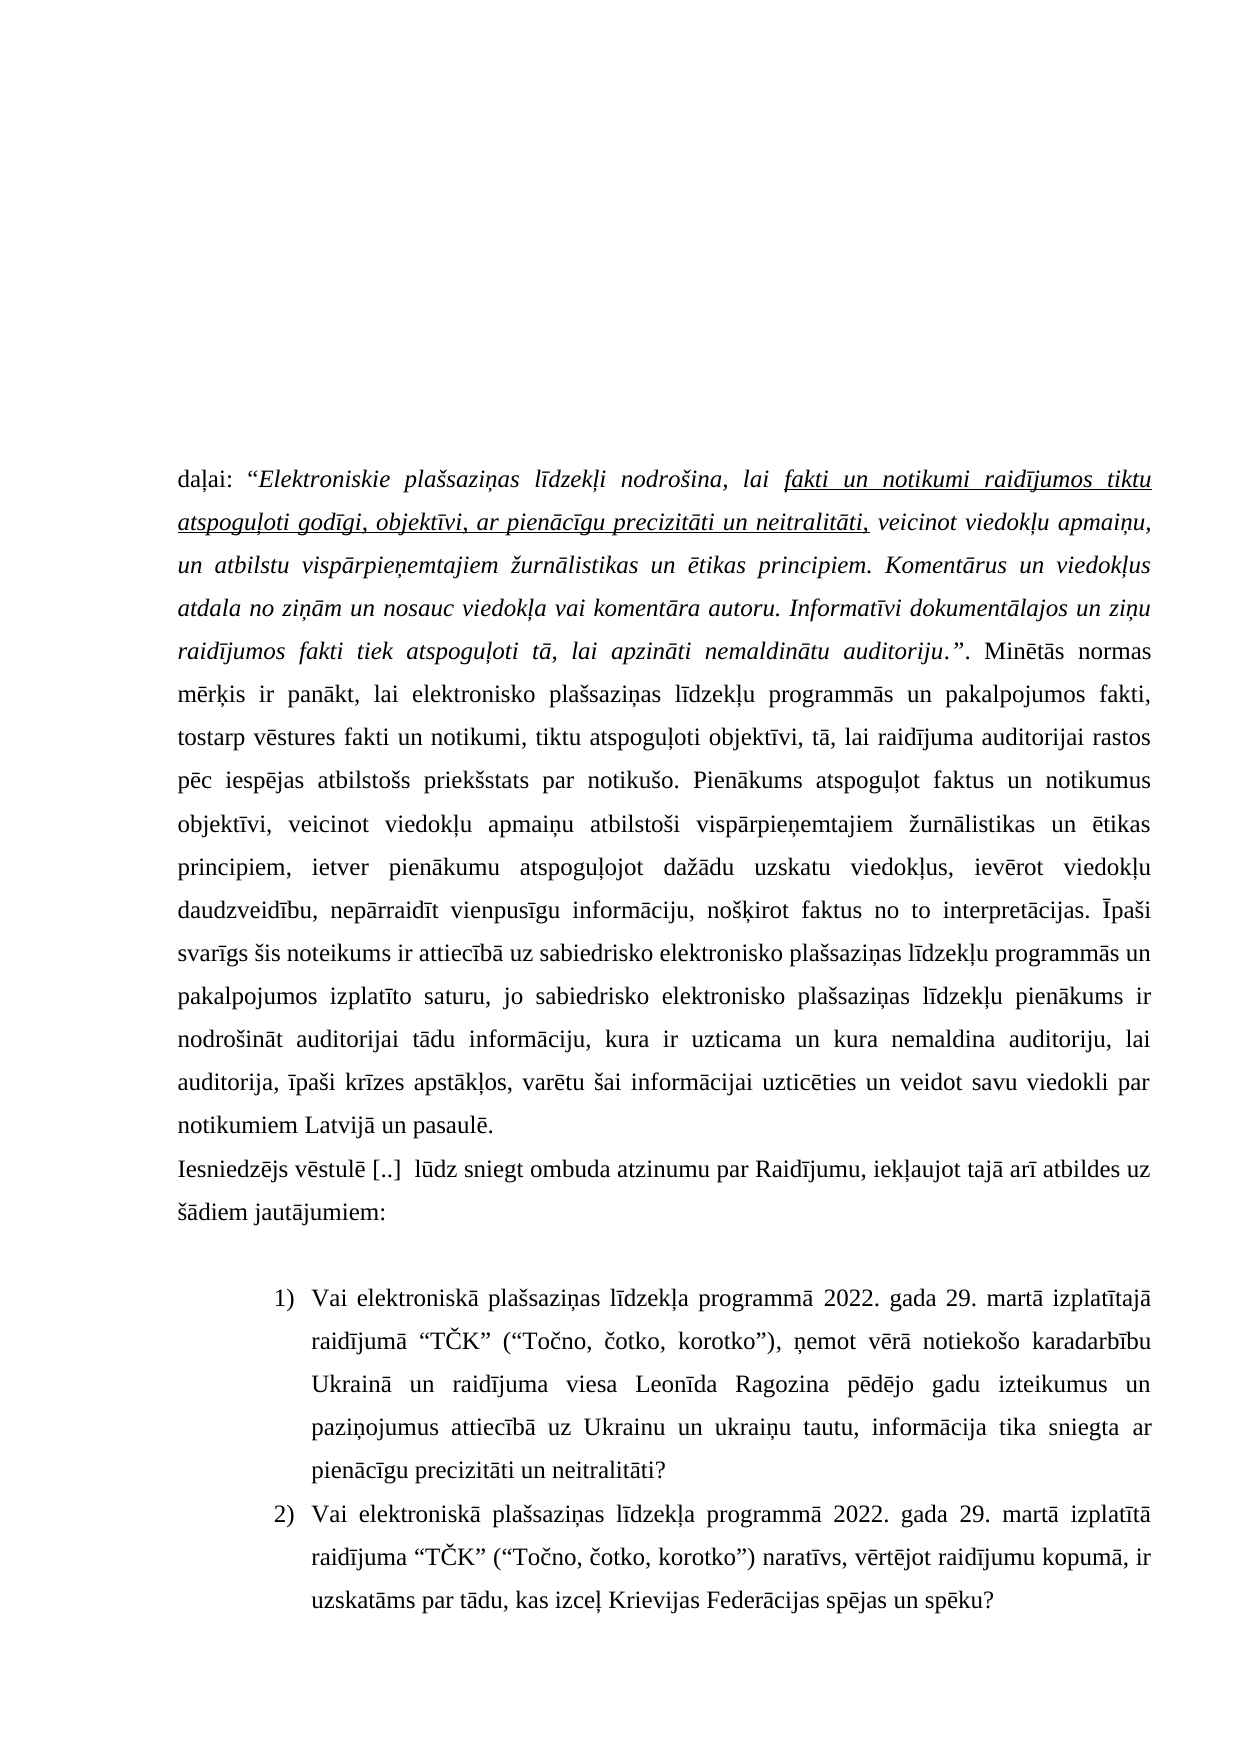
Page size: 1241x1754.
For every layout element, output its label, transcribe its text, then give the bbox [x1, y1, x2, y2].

list Vai elektroniskā plašsaziņas līdzekļa programmā 2022. gada 29. martā izplatītā raidījuma “TČK” (“Točno, čotko, korotko”) naratīvs, vērtējot raidījumu kopumā, ir uzskatāms par tādu, kas izceļ Krievijas Federācijas spējas un spēku? [274, 1499, 1152, 1614]
text Iesniedzējs vēstulē [..] lūdz sniegt ombuda atzinumu par Raidījumu, iekļaujot tajā arī atbildes uz šādiem jautājumiem: [177, 1154, 1152, 1226]
list Vai elektroniskā plašsaziņas līdzekļa programmā 2022. gada 29. martā izplatītajā raidījumā “TČK” (“Točno, čotko, korotko”), ņemot vērā notiekošo karadarbību Ukrainā un raidījuma viesa Leonīda Ragozina pēdējo gadu izteikumus un paziņojumus attiecībā uz Ukrainu un ukraiņu tautu, informācija tika sniegta ar pienācīgu precizitāti un neitralitāti? [274, 1283, 1152, 1484]
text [177, 464, 1152, 1139]
